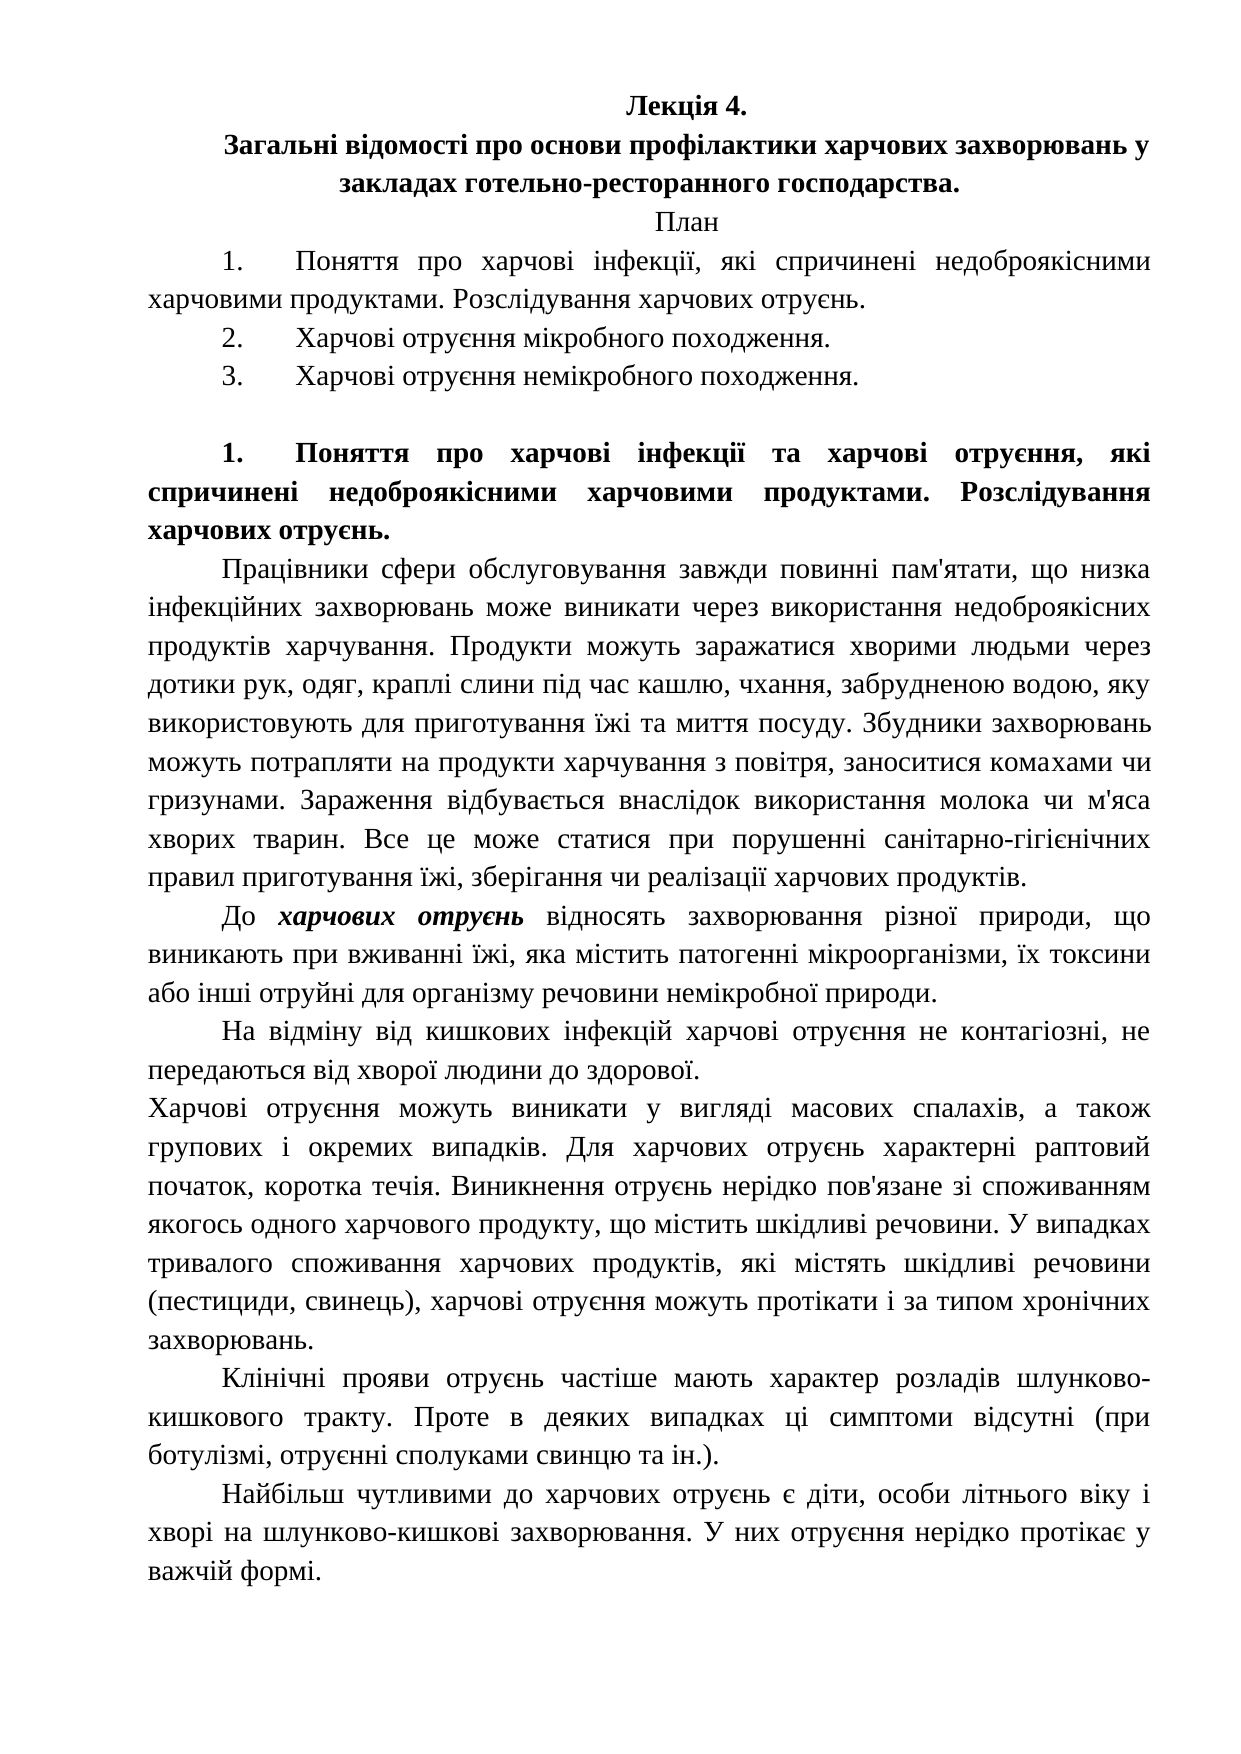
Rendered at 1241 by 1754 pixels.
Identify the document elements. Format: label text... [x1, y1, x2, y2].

text План [148, 204, 1152, 238]
text Працівники сфери обслуговування завжди повинні пам'ятати, що низка інфекційних захворювань може виникати через використання недоброякісних продуктів харчування. Продукти можуть заражатися хворими людьми через дотики рук, одяг, краплі слини під час кашлю, чхання, забрудненою водою, яку використовують для приготування їжі та миття посуду. Збудники захворювань можуть потрапляти на продукти харчування з повітря, заноситися комахами чи гризунами. Зараження відбувається внаслідок використання молока чи м'яса хворих тварин. Все це може статися при порушенні санітарно-гігієнічних правил приготування їжі, зберігання чи реалізації харчових продуктів. [148, 551, 1152, 893]
text Харчові отруєння можуть виникати у вигляді масових спалахів, а також групових і окремих випадків. Для харчових отруєнь характерні раптовий початок, коротка течія. Виникнення отруєнь нерідко пов'язане зі споживанням якогось одного харчового продукту, що містить шкідливі речовини. У випадках тривалого споживання харчових продуктів, які містять шкідливі речовини (пестициди, свинець), харчові отруєння можуть протікати і за типом хронічних захворювань. [148, 1091, 1152, 1355]
text До харчових отруєнь відносять захворювання різної природи, що виникають при вживанні їжі, яка містить патогенні мікроорганізми, їх токсини або інші отруйні для організму речовини немікробної природи. [148, 898, 1152, 1008]
list Харчові отруєння немікробного походження. [148, 358, 1152, 392]
list Поняття про харчові інфекції та харчові отруєння, які спричинені недоброякісними харчовими продуктами. Розслідування харчових отруєнь. [148, 435, 1152, 546]
list Харчові отруєння мікробного походження. [148, 320, 1152, 353]
text Клінічні прояви отруєнь частіше мають характер розладів шлунково-кишкового тракту. Проте в деяких випадках ці симптоми відсутні (при ботулізмі, отруєнні сполуками свинцю та ін.). [148, 1360, 1152, 1471]
list Поняття про харчові інфекції, які спричинені недоброякісними харчовими продуктами. Розслідування харчових отруєнь. [148, 243, 1152, 315]
text Найбільш чутливими до харчових отруєнь є діти, особи літнього віку і хворі на шлунково-кишкові захворювання. У них отруєння нерідко протікає у важчій формі. [148, 1476, 1152, 1587]
text На відміну від кишкових інфекцій харчові отруєння не контагіозні, не передаються від хворої людини до здорової. [148, 1013, 1152, 1086]
text Загальні відомості про основи профілактики харчових захворювань у закладах готельно-ресторанного господарства. [148, 127, 1152, 199]
text Лекція 4. [148, 88, 1152, 122]
